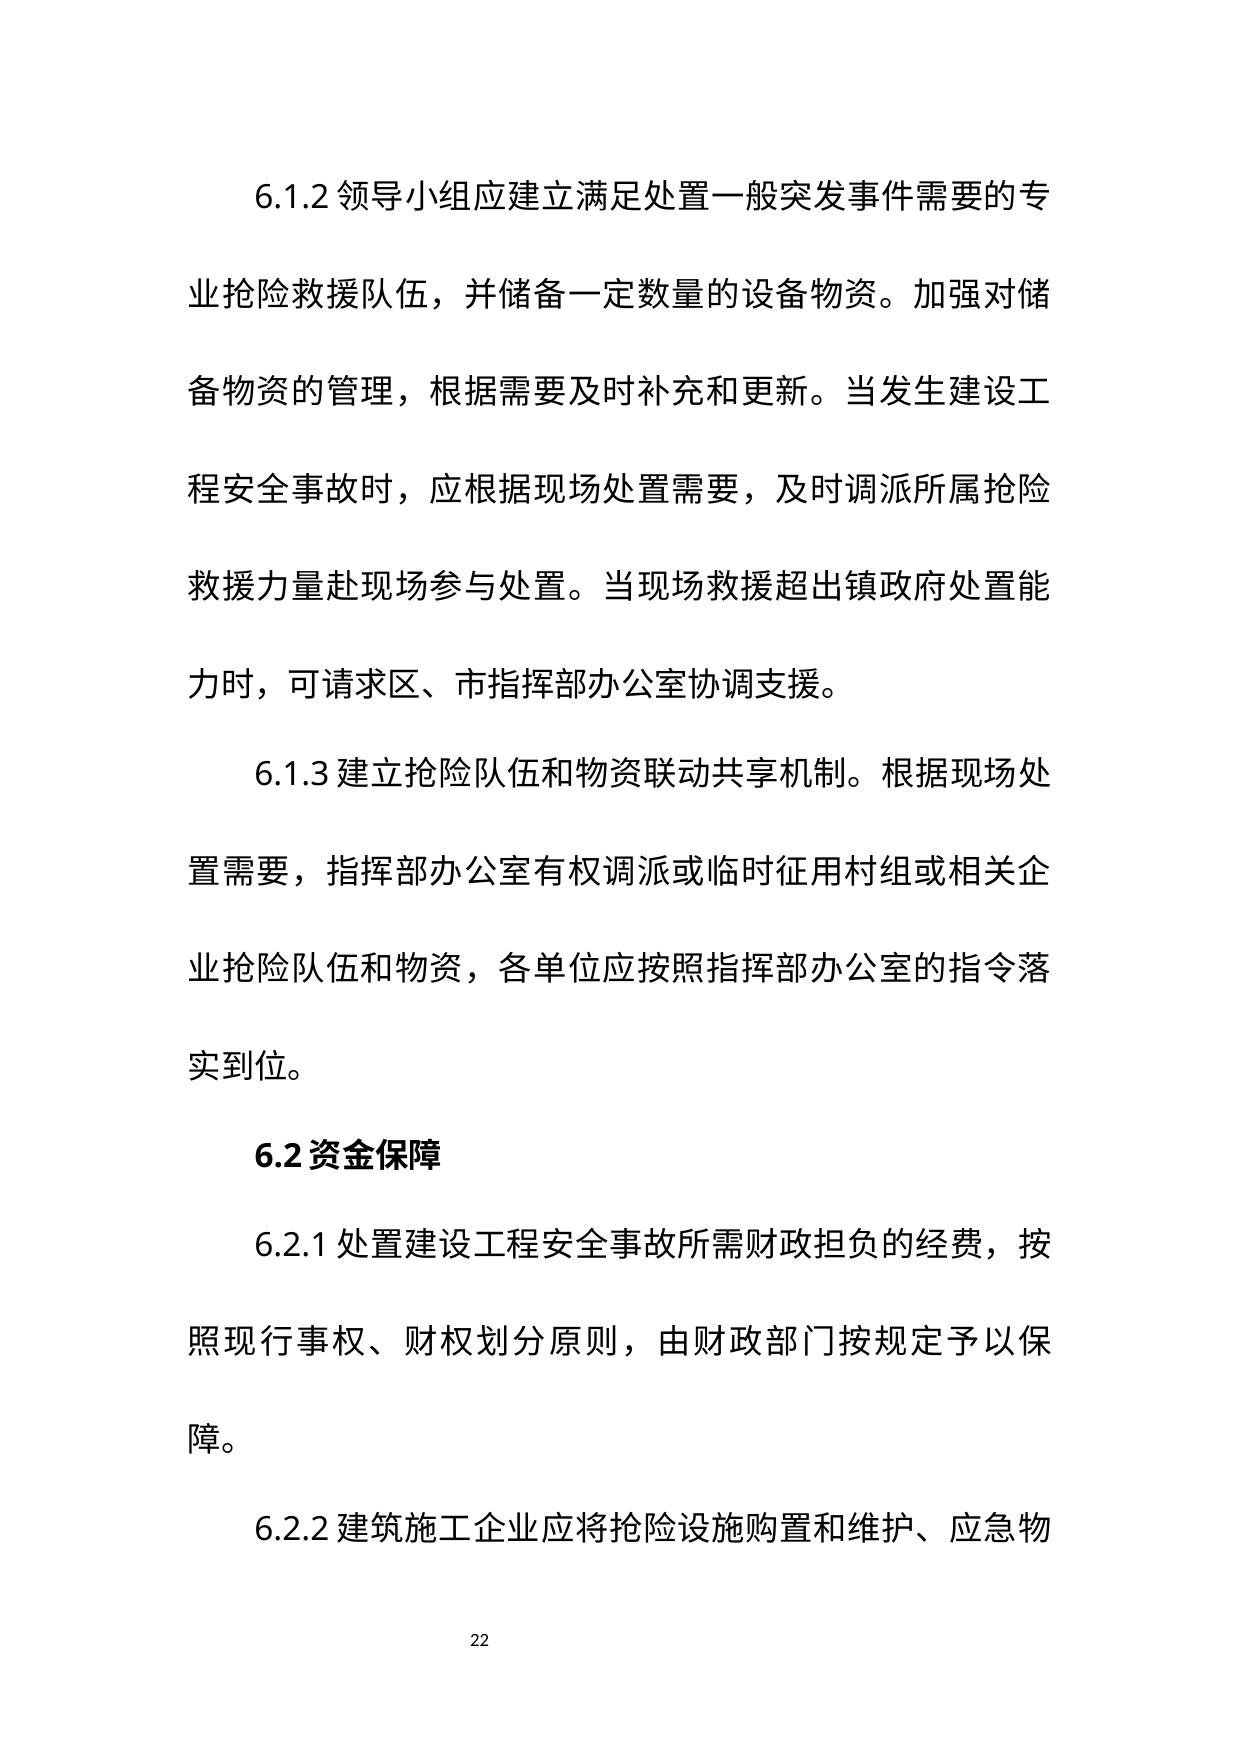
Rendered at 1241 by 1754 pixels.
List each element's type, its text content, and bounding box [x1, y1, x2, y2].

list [187, 1493, 1053, 1558]
list 6.1.2领导小组应建立满足处置一般突发事件需要的专业抢险救援队伍，并储备一定数量的设备物资。加强对储备物资的管理，根据需要及时补充和更新。当发生建设工程安全事故时，应根据现场处置需要，及时调派所属抢险救援力量赴现场参与处置。当现场救援超出镇政府处置能力时，可请求区、市指挥部办公室协调支援。 [187, 162, 1053, 714]
list 6.2资金保障 [187, 1120, 1053, 1185]
list 6.2.1处置建设工程安全事故所需财政担负的经费，按照现行事权、财权划分原则，由财政部门按规定予以保障。 [187, 1209, 1053, 1469]
list 6.1.3建立抢险队伍和物资联动共享机制。根据现场处置需要，指挥部办公室有权调派或临时征用村组或相关企业抢险队伍和物资，各单位应按照指挥部办公室的指令落实到位。 [187, 738, 1053, 1096]
